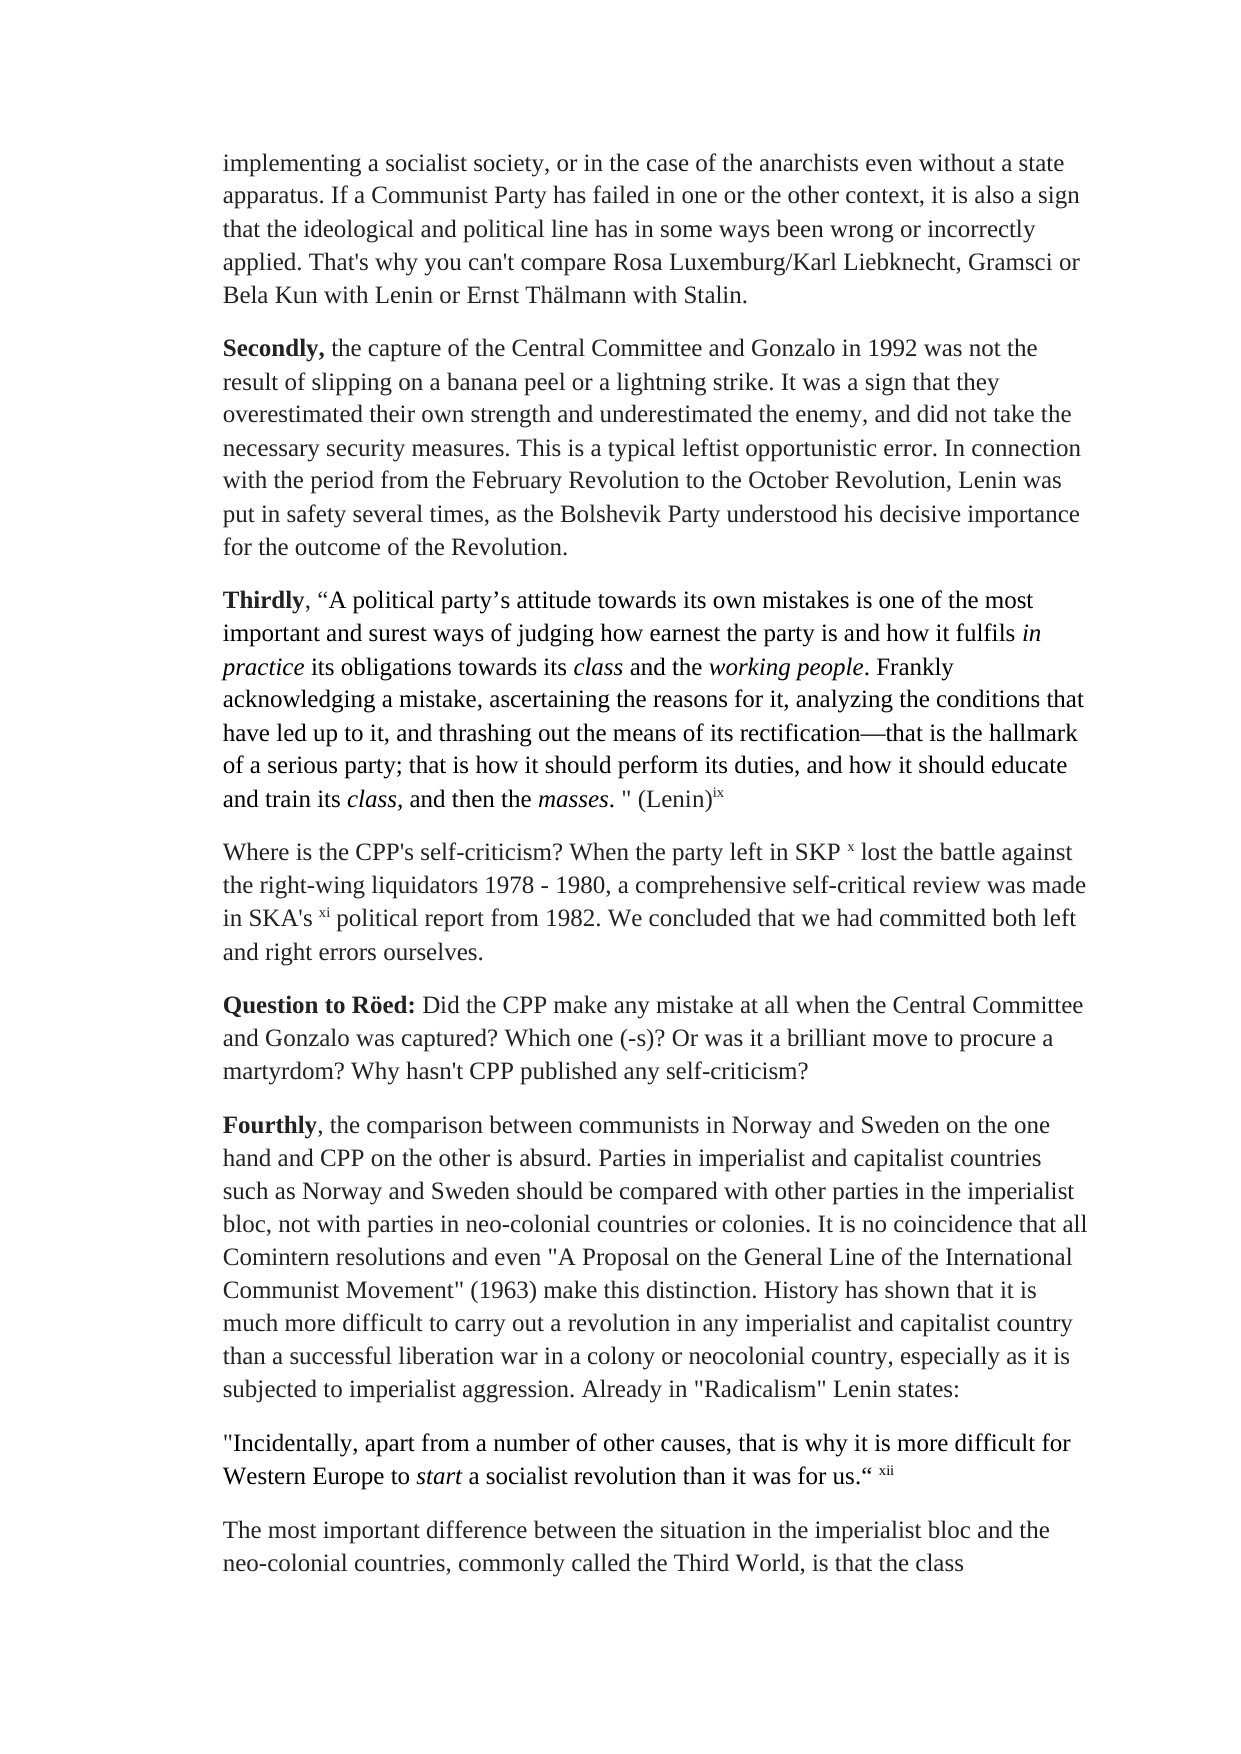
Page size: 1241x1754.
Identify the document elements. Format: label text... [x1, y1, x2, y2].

text Thirdly, “A political party’s attitude towards its own mistakes is one of the most important and surest ways of judging how earnest the party is and how it fulfils in practice its obligations towards its class and the working people. Frankly acknowledging a mistake, ascertaining the reasons for it, analyzing the conditions that have led up to it, and thrashing out the means of its rectification—that is the hallmark of a serious party; that is how it should perform its duties, and how it should educate and train its class, and then the masses. " (Lenin) [223, 586, 1093, 812]
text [223, 1515, 1093, 1577]
text Secondly, the capture of the Central Committee and Gonzalo in 1992 was not the result of slipping on a banana peel or a lightning strike. It was a sign that they overestimated their own strength and underestimated the enemy, and did not take the necessary security measures. This is a typical leftist opportunistic error. In connection with the period from the February Revolution to the October Revolution, Lenin was put in safety several times, as the Bolshevik Party understood his decisive importance for the outcome of the Revolution. [223, 333, 1093, 560]
text Where is the CPP's self-criticism? When the party left in SKP lost the battle against the right-wing liquidators 1978 - 1980, a comprehensive self-critical review was made in SKA's political report from 1982. We concluded that we had committed both left and right errors ourselves. [223, 837, 1093, 965]
text "Incidentally, apart from a number of other causes, that is why it is more difficult for Western Europe to start a socialist revolution than it was for us.“ [223, 1428, 1093, 1490]
text Fourthly, the comparison between communists in Norway and Sweden on the one hand and CPP on the other is absurd. Parties in imperialist and capitalist countries such as Norway and Sweden should be compared with other parties in the imperialist bloc, not with parties in neo-colonial countries or colonies. It is no coincidence that all Comintern resolutions and even "A Proposal on the General Line of the International Communist Movement" (1963) make this distinction. History has shown that it is much more difficult to carry out a revolution in any imperialist and capitalist country than a successful liberation war in a colony or neocolonial country, especially as it is subjected to imperialist aggression. Already in "Radicalism" Lenin states: [223, 1110, 1093, 1403]
text Question to Röed: Did the CPP make any mistake at all when the Central Committee and Gonzalo was captured? Which one (-s)? Or was it a brilliant move to procure a martyrdom? Why hasn't CPP published any self-criticism? [223, 990, 1093, 1085]
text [223, 148, 1093, 308]
